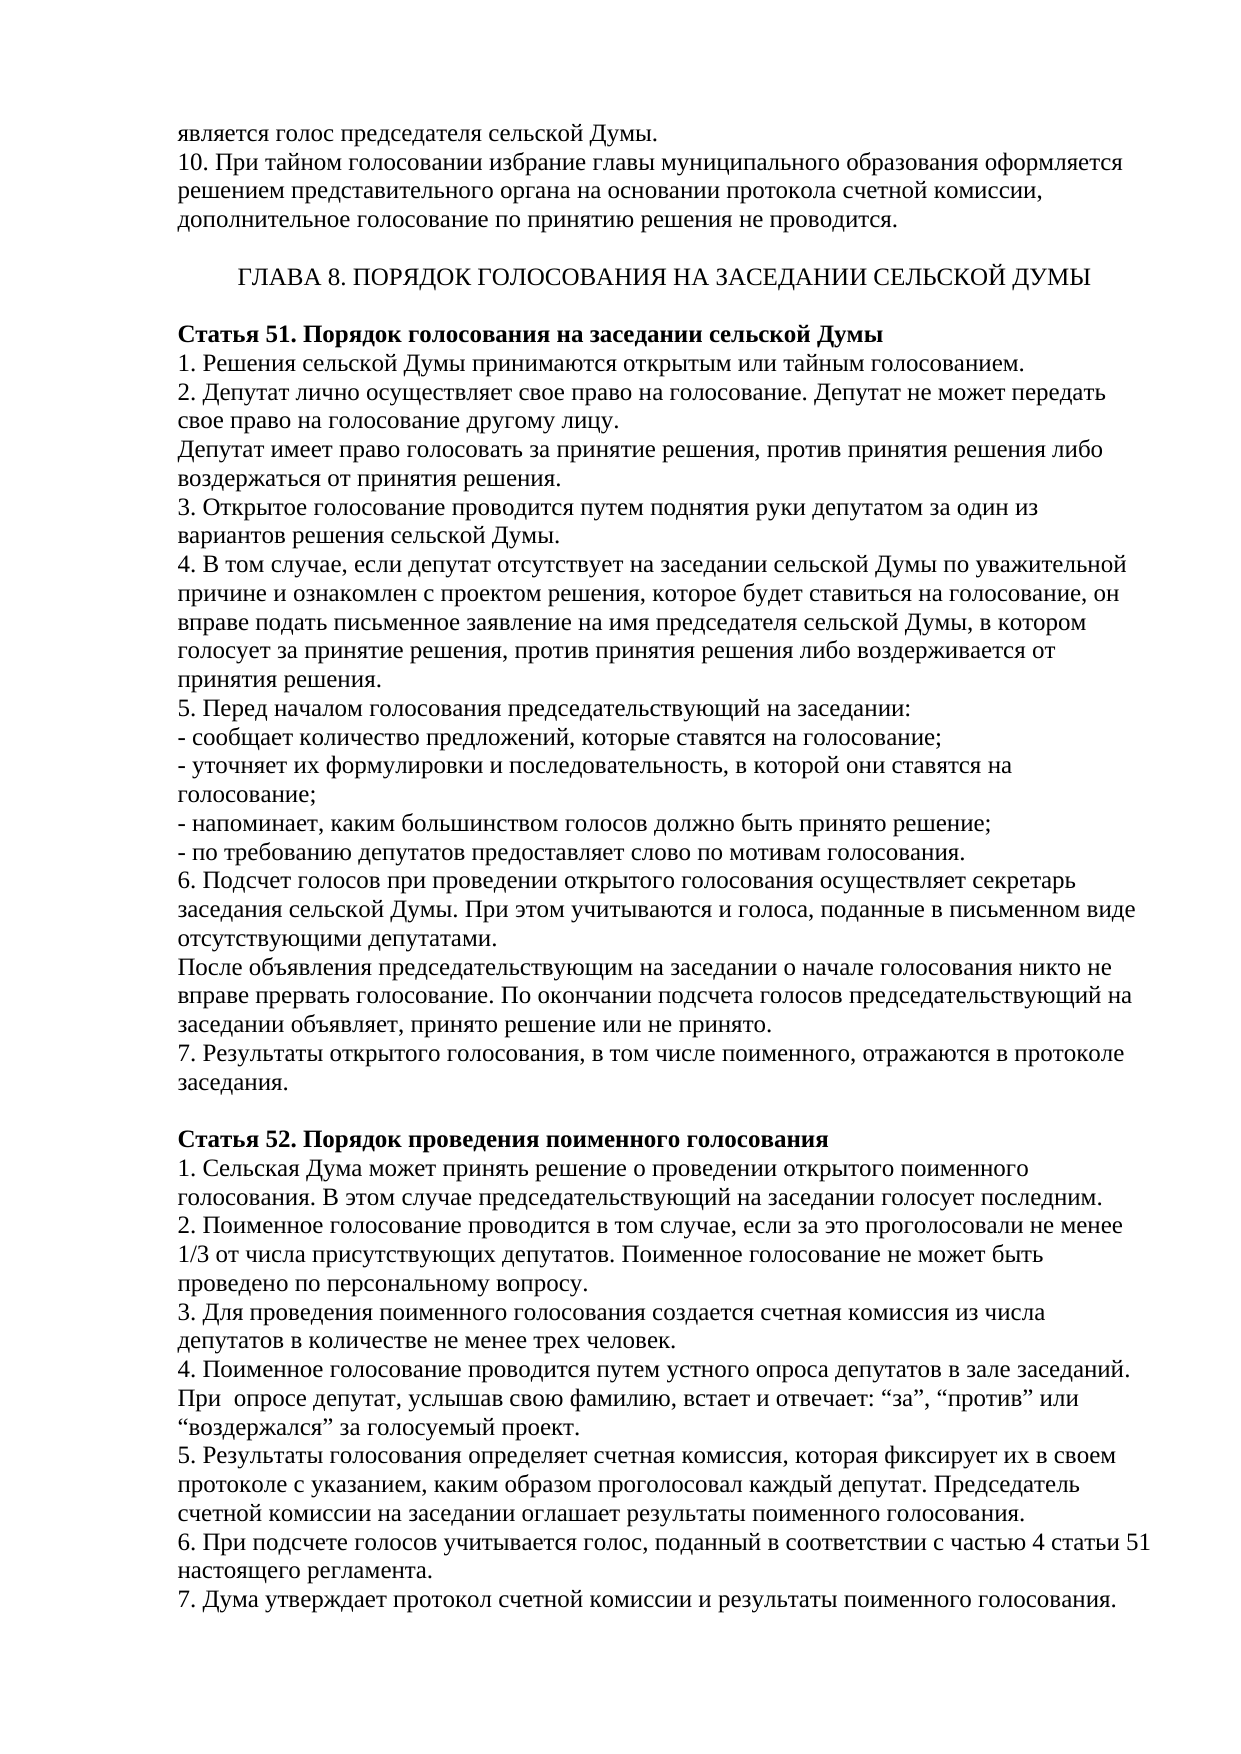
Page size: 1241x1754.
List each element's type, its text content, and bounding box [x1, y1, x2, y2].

text 2. Депутат лично осуществляет свое право на голосование. Депутат не может передать свое право на голосование другому лицу. [177, 377, 1152, 434]
text Статья 51. Порядок голосования на заседании сельской Думы [177, 319, 1152, 348]
text 3. Для проведения поименного голосования создается счетная комиссия из числа депутатов в количестве не менее трех человек. [177, 1297, 1152, 1354]
text 4. В том случае, если депутат отсутствует на заседании сельской Думы по уважительной причине и ознакомлен с проектом решения, которое будет ставиться на голосование, он вправе подать письменное заявление на имя председателя сельской Думы, в котором голосует за принятие решения, против принятия решения либо воздерживается от принятия решения. [177, 549, 1152, 693]
text 7. Результаты открытого голосования, в том числе поименного, отражаются в протоколе заседания. [177, 1038, 1152, 1096]
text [177, 118, 1152, 147]
text 6. Подсчет голосов при проведении открытого голосования осуществляет секретарь заседания сельской Думы. При этом учитываются и голоса, поданные в письменном виде отсутствующими депутатами. [177, 866, 1152, 952]
text 7. Дума утверждает протокол счетной комиссии и результаты поименного голосования. [177, 1584, 1152, 1613]
text 2. Поименное голосование проводится в том случае, если за это проголосовали не менее 1/3 от числа присутствующих депутатов. Поименное голосование не может быть проведено по персональному вопросу. [177, 1211, 1152, 1297]
text - по требованию депутатов предоставляет слово по мотивам голосования. [177, 837, 1152, 866]
text 5. Перед началом голосования председательствующий на заседании: [177, 693, 1152, 722]
text 4. Поименное голосование проводится путем устного опроса депутатов в зале заседаний. При опросе депутат, услышав свою фамилию, встает и отвечает: “за”, “против” или “воздержался” за голосуемый проект. [177, 1354, 1152, 1441]
text ГЛАВА 8. ПОРЯДОК ГОЛОСОВАНИЯ НА ЗАСЕДАНИИ СЕЛЬСКОЙ ДУМЫ [177, 262, 1152, 291]
text 3. Открытое голосование проводится путем поднятия руки депутатом за один из вариантов решения сельской Думы. [177, 492, 1152, 549]
text 5. Результаты голосования определяет счетная комиссия, которая фиксирует их в своем протоколе с указанием, каким образом проголосовал каждый депутат. Председатель счетной комиссии на заседании оглашает результаты поименного голосования. [177, 1441, 1152, 1527]
text 1. Сельская Дума может принять решение о проведении открытого поименного голосования. В этом случае председательствующий на заседании голосует последним. [177, 1153, 1152, 1211]
text - сообщает количество предложений, которые ставятся на голосование; [177, 722, 1152, 751]
text 10. При тайном голосовании избрание главы муниципального образования оформляется решением представительного органа на основании протокола счетной комиссии, дополнительное голосование по принятию решения не проводится. [177, 147, 1152, 233]
text - уточняет их формулировки и последовательность, в которой они ставятся на голосование; [177, 751, 1152, 808]
text 1. Решения сельской Думы принимаются открытым или тайным голосованием. [177, 348, 1152, 377]
text Статья 52. Порядок проведения поименного голосования [177, 1124, 1152, 1153]
text Депутат имеет право голосовать за принятие решения, против принятия решения либо воздержаться от принятия решения. [177, 434, 1152, 492]
text 6. При подсчете голосов учитывается голос, поданный в соответствии с частью 4 статьи 51 настоящего регламента. [177, 1527, 1152, 1584]
text - напоминает, каким большинством голосов должно быть принято решение; [177, 808, 1152, 837]
text После объявления председательствующим на заседании о начале голосования никто не вправе прервать голосование. По окончании подсчета голосов председательствующий на заседании объявляет, принято решение или не принято. [177, 952, 1152, 1038]
